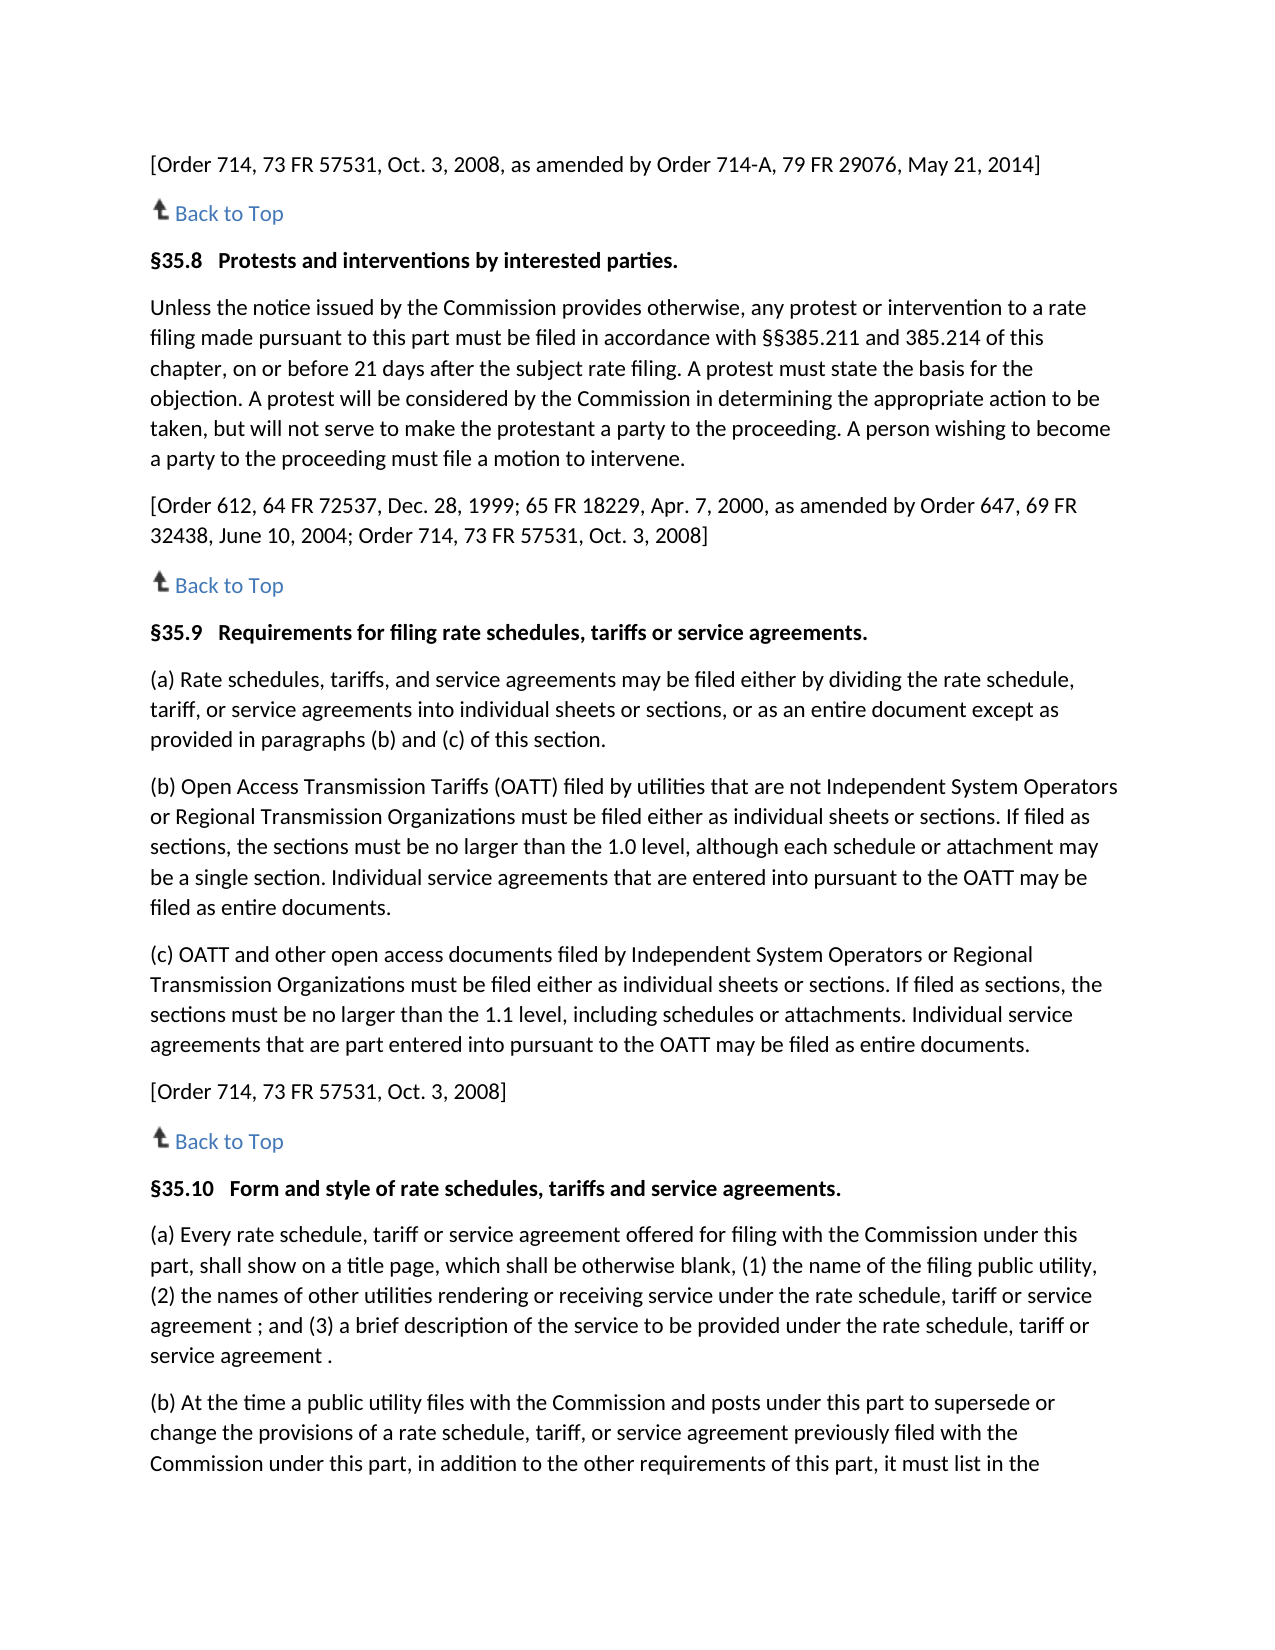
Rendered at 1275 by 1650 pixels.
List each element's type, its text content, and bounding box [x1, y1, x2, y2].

text §35.9 Requirements for filing rate schedules, tariffs or service agreements. [150, 618, 1125, 646]
picture [150, 1124, 175, 1150]
text §35.8 Protests and interventions by interested parties. [150, 246, 1125, 274]
text Back to Top [150, 197, 1125, 228]
picture [150, 568, 175, 594]
text §35.10 Form and style of rate schedules, tariffs and service agreements. [150, 1174, 1125, 1202]
text (a) Every rate schedule, tariff or service agreement offered for filing with the Commission under this part, shall show on a title page, which shall be otherwise blank, (1) the name of the filing public utility, (2) the names of other utilities rendering or receiving service under the rate schedule, tariff or service agreement ; and (3) a brief description of the service to be provided under the rate schedule, tariff or service agreement . [150, 1221, 1125, 1369]
text Unless the notice issued by the Commission provides otherwise, any protest or intervention to a rate filing made pursuant to this part must be filed in accordance with §§385.211 and 385.214 of this chapter, on or before 21 days after the subject rate filing. A protest must state the basis for the objection. A protest will be considered by the Commission in determining the appropriate action to be taken, but will not serve to make the protestant a party to the proceeding. A person wishing to become a party to the proceeding must file a motion to intervene. [150, 293, 1125, 472]
text [Order 714, 73 FR 57531, Oct. 3, 2008] [150, 1077, 1125, 1105]
text [Order 612, 64 FR 72537, Dec. 28, 1999; 65 FR 18229, Apr. 7, 2000, as amended by Order 647, 69 FR 32438, June 10, 2004; Order 714, 73 FR 57531, Oct. 3, 2008] [150, 491, 1125, 549]
text (a) Rate schedules, tariffs, and service agreements may be filed either by dividing the rate schedule, tariff, or service agreements into individual sheets or sections, or as an entire document except as provided in paragraphs (b) and (c) of this section. [150, 665, 1125, 753]
text [Order 714, 73 FR 57531, Oct. 3, 2008, as amended by Order 714-A, 79 FR 29076, May 21, 2014] [150, 150, 1125, 178]
picture [150, 196, 175, 222]
text (b) Open Access Transmission Tariffs (OATT) filed by utilities that are not Independent System Operators or Regional Transmission Organizations must be filed either as individual sheets or sections. If filed as sections, the sections must be no larger than the 1.0 level, although each schedule or attachment may be a single section. Individual service agreements that are entered into pursuant to the OATT may be filed as entire documents. [150, 772, 1125, 921]
text Back to Top [150, 568, 1125, 599]
text Back to Top [150, 1124, 1125, 1155]
text (c) OATT and other open access documents filed by Independent System Operators or Regional Transmission Organizations must be filed either as individual sheets or sections. If filed as sections, the sections must be no larger than the 1.1 level, including schedules or attachments. Individual service agreements that are part entered into pursuant to the OATT may be filed as entire documents. [150, 940, 1125, 1058]
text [150, 1388, 1125, 1477]
